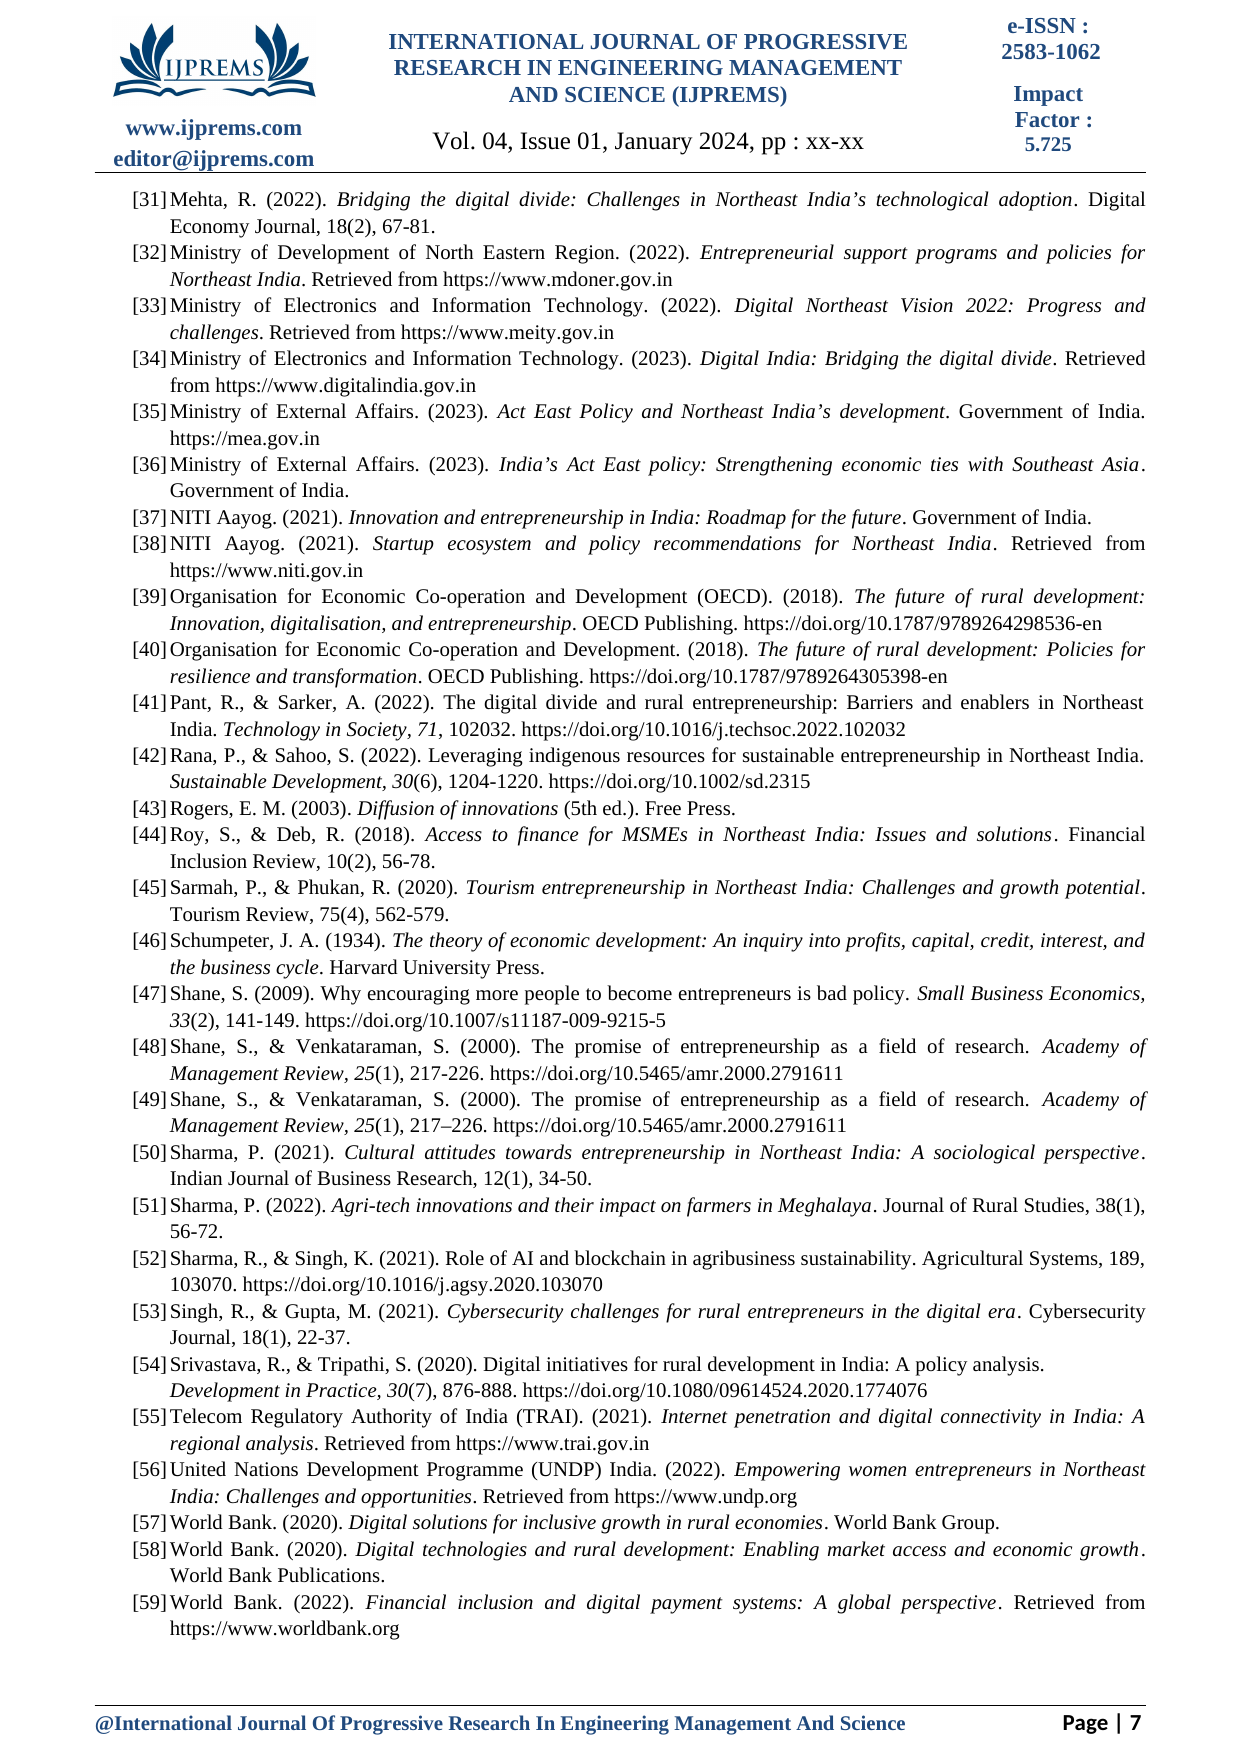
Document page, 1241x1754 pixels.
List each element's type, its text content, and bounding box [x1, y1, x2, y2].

list NITI Aayog. (2021). Startup ecosystem and policy recommendations for Northeast India. Retrieved from https://www.niti.gov.in [132, 531, 1146, 582]
list Shane, S., & Venkataraman, S. (2000). The promise of entrepreneurship as a field of research. Academy of Management Review, 25(1), 217–226. https://doi.org/10.5465/amr.2000.2791611 [132, 1087, 1146, 1137]
list Sarmah, P., & Phukan, R. (2020). Tourism entrepreneurship in Northeast India: Challenges and growth potential. Tourism Review, 75(4), 562-579. [132, 875, 1146, 926]
list Mehta, R. (2022). Bridging the digital divide: Challenges in Northeast India’s technological adoption. Digital Economy Journal, 18(2), 67-81. [132, 187, 1146, 238]
list United Nations Development Programme (UNDP) India. (2022). Empowering women entrepreneurs in Northeast India: Challenges and opportunities. Retrieved from https://www.undp.org [132, 1457, 1146, 1508]
list Organisation for Economic Co-operation and Development (OECD). (2018). The future of rural development: Innovation, digitalisation, and entrepreneurship. OECD Publishing. https://doi.org/10.1787/9789264298536-en [132, 584, 1146, 635]
list World Bank. (2022). Financial inclusion and digital payment systems: A global perspective. Retrieved from https://www.worldbank.org [132, 1590, 1146, 1640]
list Sharma, R., & Singh, K. (2021). Role of AI and blockchain in agribusiness sustainability. Agricultural Systems, 189, 103070. https://doi.org/10.1016/j.agsy.2020.103070 [132, 1246, 1146, 1296]
list Rogers, E. M. (2003). Diffusion of innovations (5th ed.). Free Press. [132, 796, 1146, 820]
picture [111, 16, 317, 106]
list Ministry of External Affairs. (2023). Act East Policy and Northeast India’s development. Government of India. https://mea.gov.in [132, 399, 1146, 449]
list Singh, R., & Gupta, M. (2021). Cybersecurity challenges for rural entrepreneurs in the digital era. Cybersecurity Journal, 18(1), 22-37. [132, 1299, 1146, 1349]
list NITI Aayog. (2021). Innovation and entrepreneurship in India: Roadmap for the future. Government of India. [132, 505, 1146, 529]
list Sharma, P. (2021). Cultural attitudes towards entrepreneurship in Northeast India: A sociological perspective. Indian Journal of Business Research, 12(1), 34-50. [132, 1140, 1146, 1190]
list Ministry of Development of North Eastern Region. (2022). Entrepreneurial support programs and policies for Northeast India. Retrieved from https://www.mdoner.gov.in [132, 240, 1146, 291]
list Pant, R., & Sarker, A. (2022). The digital divide and rural entrepreneurship: Barriers and enablers in Northeast India. Technology in Society, 71, 102032. https://doi.org/10.1016/j.techsoc.2022.102032 [132, 690, 1146, 741]
list Srivastava, R., & Tripathi, S. (2020). Digital initiatives for rural development in India: A policy analysis. Development in Practice, 30(7), 876-888. https://doi.org/10.1080/09614524.2020.1774076 [132, 1352, 1146, 1402]
list Sharma, P. (2022). Agri-tech innovations and their impact on farmers in Meghalaya. Journal of Rural Studies, 38(1), 56-72. [132, 1193, 1146, 1243]
list World Bank. (2020). Digital technologies and rural development: Enabling market access and economic growth. World Bank Publications. [132, 1537, 1146, 1587]
list Rana, P., & Sahoo, S. (2022). Leveraging indigenous resources for sustainable entrepreneurship in Northeast India. Sustainable Development, 30(6), 1204-1220. https://doi.org/10.1002/sd.2315 [132, 743, 1146, 793]
list Shane, S. (2009). Why encouraging more people to become entrepreneurs is bad policy. Small Business Economics, 33(2), 141-149. https://doi.org/10.1007/s11187-009-9215-5 [132, 981, 1146, 1032]
list Shane, S., & Venkataraman, S. (2000). The promise of entrepreneurship as a field of research. Academy of Management Review, 25(1), 217-226. https://doi.org/10.5465/amr.2000.2791611 [132, 1034, 1146, 1084]
list Schumpeter, J. A. (1934). The theory of economic development: An inquiry into profits, capital, credit, interest, and the business cycle. Harvard University Press. [132, 928, 1146, 979]
list World Bank. (2020). Digital solutions for inclusive growth in rural economies. World Bank Group. [132, 1510, 1146, 1534]
list Ministry of Electronics and Information Technology. (2022). Digital Northeast Vision 2022: Progress and challenges. Retrieved from https://www.meity.gov.in [132, 293, 1146, 344]
list Telecom Regulatory Authority of India (TRAI). (2021). Internet penetration and digital connectivity in India: A regional analysis. Retrieved from https://www.trai.gov.in [132, 1404, 1146, 1455]
list Roy, S., & Deb, R. (2018). Access to finance for MSMEs in Northeast India: Issues and solutions. Financial Inclusion Review, 10(2), 56-78. [132, 822, 1146, 873]
list Ministry of Electronics and Information Technology. (2023). Digital India: Bridging the digital divide. Retrieved from https://www.digitalindia.gov.in [132, 346, 1146, 397]
list Ministry of External Affairs. (2023). India’s Act East policy: Strengthening economic ties with Southeast Asia. Government of India. [132, 452, 1146, 502]
list Organisation for Economic Co-operation and Development. (2018). The future of rural development: Policies for resilience and transformation. OECD Publishing. https://doi.org/10.1787/9789264305398-en [132, 637, 1146, 688]
